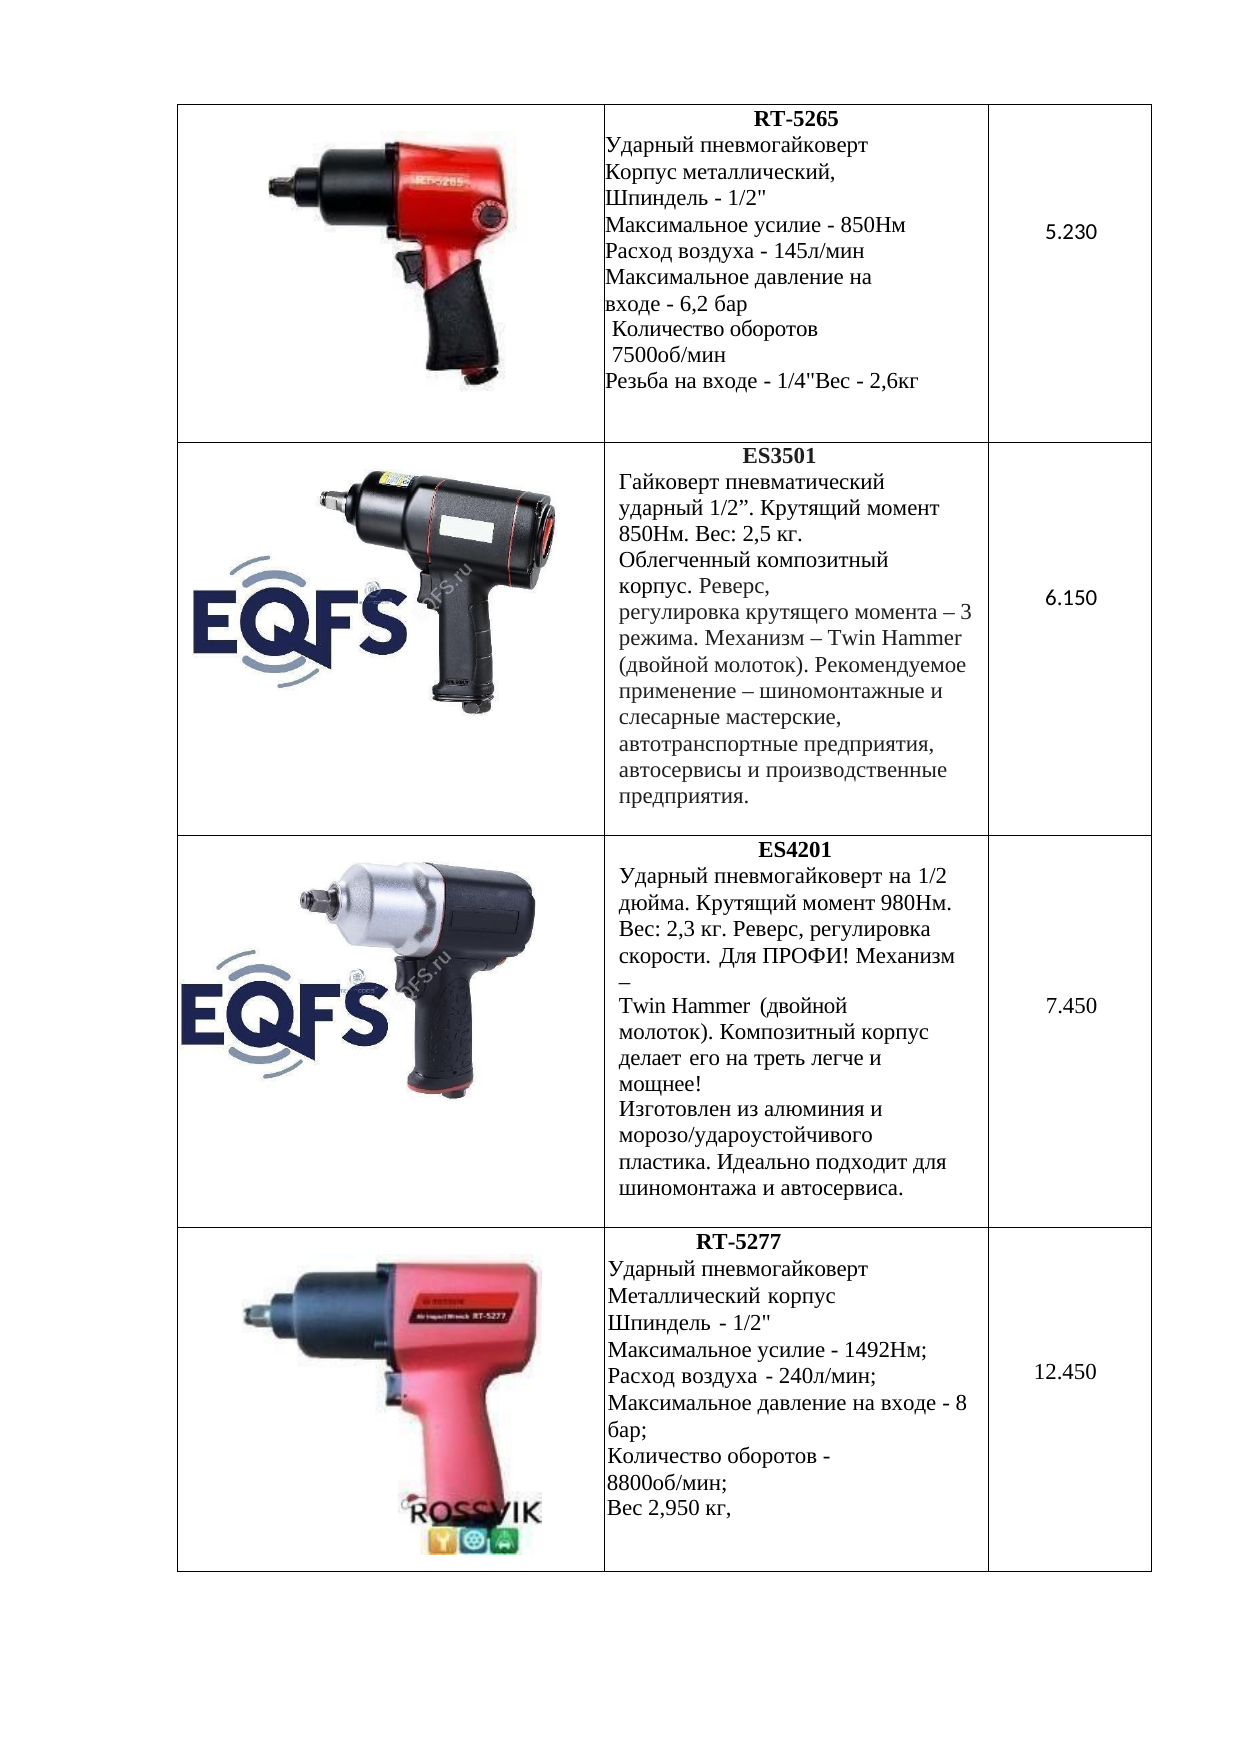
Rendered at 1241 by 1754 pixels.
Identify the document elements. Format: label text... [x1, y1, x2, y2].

table_cell [178, 836, 604, 1227]
table_cell [178, 1228, 604, 1571]
picture [241, 1254, 542, 1555]
table_cell 6.150 [989, 443, 1151, 835]
table_header RT-5265 Ударный пневмогайковерт Корпус металлический, Шпиндель - 1/2" Максимальное усилие - 850Нм Расход воздуха - 145л/мин Максимальное давление на входе - 6,2 бар Количество оборотов 7500об/мин Резьба на входе - 1/4"Вес - 2,6кг [605, 105, 988, 442]
table_cell ES4201 Ударный пневмогайковерт на 1/2 дюйма. Крутящий момент 980Нм. Вес: 2,3 кг. Реверс, регулировка скорости. Для ПРОФИ! Механизм – Twin Hammer (двойной молоток). Композитный корпус делает его на треть легче и мощнее! Изготовлен из алюминия и морозо/удароустойчивого пластика. Идеально подходит для шиномонтажа и автосервиса. [605, 836, 988, 1227]
table_cell ES3501 Гайковерт пневматический ударный 1/2”. Крутящий момент 850Нм. Вес: 2,5 кг. Облегченный композитный корпус. Реверс, регулировка крутящего момента – 3 режима. Механизм – Twin Hammer (двойной молоток). Рекомендуемое применение – шиномонтажные и слесарные мастерские, автотранспортные предприятия, автосервисы и производственные предприятия. [605, 443, 988, 835]
table_header 5.230 [989, 105, 1151, 442]
picture [191, 469, 557, 716]
table_cell RT-5277 Ударный пневмогайковерт Металлический корпус Шпиндель - 1/2" Максимальное усилие - 1492Нм; Расход воздуха - 240л/мин; Максимальное давление на входе - 8 бар; Количество оборотов - 8800об/мин; Вес 2,950 кг, [605, 1228, 988, 1571]
picture [179, 861, 538, 1101]
table_cell 12.450 [989, 1228, 1151, 1571]
table_cell [178, 443, 604, 835]
table_cell 7.450 [989, 836, 1151, 1227]
table_header [178, 105, 604, 442]
picture [268, 131, 528, 392]
